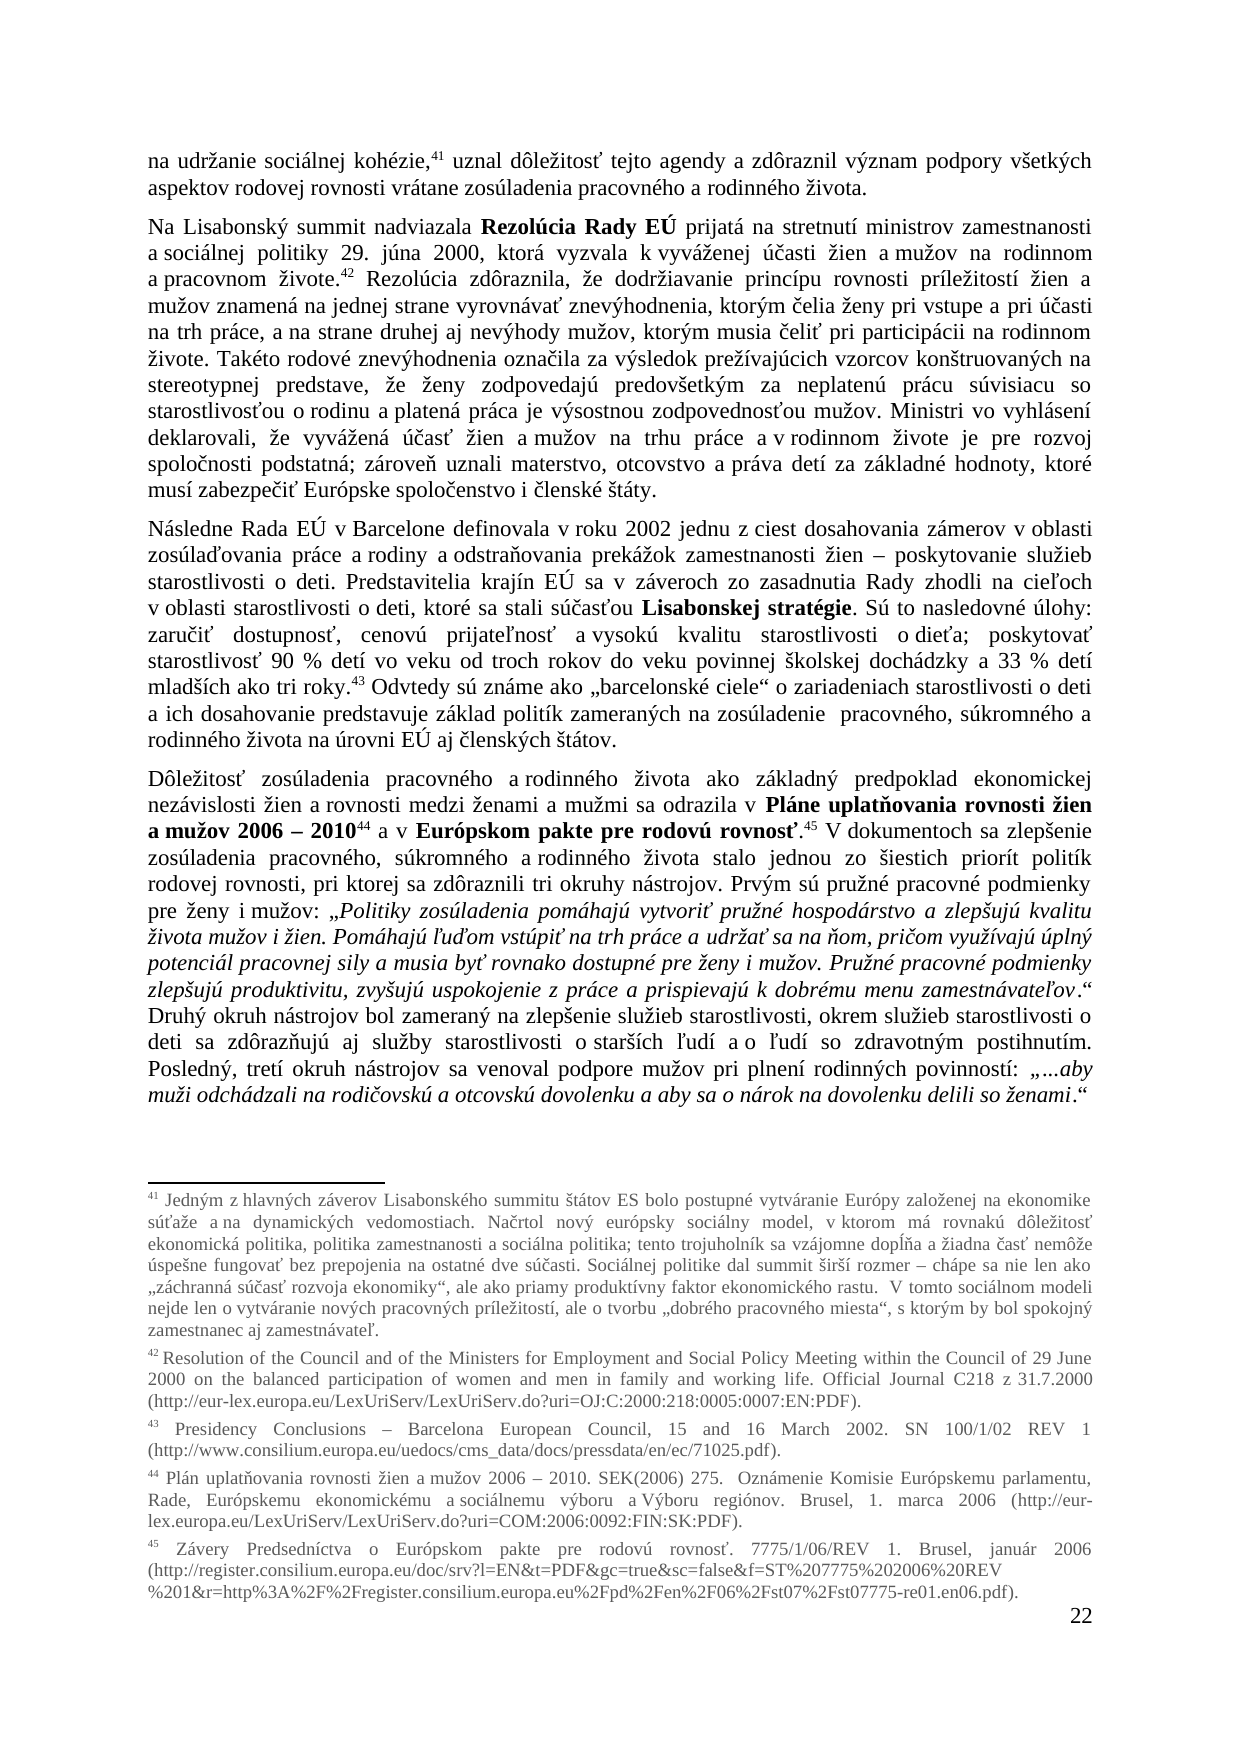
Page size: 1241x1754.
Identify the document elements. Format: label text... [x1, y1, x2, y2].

text Na Lisabonský summit nadviazala Rezolúcia Rady EÚ prijatá na stretnutí ministrov zamestnanosti a sociálnej politiky 29. júna 2000, ktorá vyzvala k vyváženej účasti žien a mužov na rodinnom a pracovnom živote. Rezolúcia zdôraznila, že dodržiavanie princípu rovnosti príležitostí žien a mužov znamená na jednej strane vyrovnávať znevýhodnenia, ktorým čelia ženy pri vstupe a pri účasti na trh práce, a na strane druhej aj nevýhody mužov, ktorým musia čeliť pri participácii na rodinnom živote. Takéto rodové znevýhodnenia označila za výsledok prežívajúcich vzorcov konštruovaných na stereotypnej predstave, že ženy zodpovedajú predovšetkým za neplatenú prácu súvisiacu so starostlivosťou o rodinu a platená práca je výsostnou zodpovednosťou mužov. Ministri vo vyhlásení deklarovali, že vyvážená účasť žien a mužov na trhu práce a v rodinnom živote je pre rozvoj spoločnosti podstatná; zároveň uznali materstvo, otcovstvo a práva detí za základné hodnoty, ktoré musí zabezpečiť Európske spoločenstvo i členské štáty. [148, 213, 1093, 503]
text Dôležitosť zosúladenia pracovného a rodinného života ako základný predpoklad ekonomickej nezávislosti žien a rovnosti medzi ženami a mužmi sa odrazila v Pláne uplatňovania rovnosti žien a mužov 2006 – 2010 a v Európskom pakte pre rodovú rovnosť. V dokumentoch sa zlepšenie zosúladenia pracovného, súkromného a rodinného života stalo jednou zo šiestich priorít politík rodovej rovnosti, pri ktorej sa zdôraznili tri okruhy nástrojov. Prvým sú pružné pracovné podmienky pre ženy i mužov: „Politiky zosúladenia pomáhajú vytvoriť pružné hospodárstvo a zlepšujú kvalitu života mužov i žien. Pomáhajú ľuďom vstúpiť na trh práce a udržať sa na ňom, pričom využívajú úplný potenciál pracovnej sily a musia byť rovnako dostupné pre ženy i mužov. Pružné pracovné podmienky zlepšujú produktivitu, zvyšujú uspokojenie z práce a prispievajú k dobrému menu zamestnávateľov.“ Druhý okruh nástrojov bol zameraný na zlepšenie služieb starostlivosti, okrem služieb starostlivosti o deti sa zdôrazňujú aj služby starostlivosti o starších ľudí a o ľudí so zdravotným postihnutím. Posledný, tretí okruh nástrojov sa venoval podpore mužov pri plnení rodinných povinností: „...aby muži odchádzali na rodičovskú a otcovskú dovolenku a aby sa o nárok na dovolenku delili so ženami.“ [148, 765, 1093, 1107]
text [148, 148, 1093, 200]
text Následne Rada EÚ v Barcelone definovala v roku 2002 jednu z ciest dosahovania zámerov v oblasti zosúlaďovania práce a rodiny a odstraňovania prekážok zamestnanosti žien – poskytovanie služieb starostlivosti o deti. Predstavitelia krajín EÚ sa v záveroch zo zasadnutia Rady zhodli na cieľoch v oblasti starostlivosti o deti, ktoré sa stali súčasťou Lisabonskej stratégie. Sú to nasledovné úlohy: zaručiť dostupnosť, cenovú prijateľnosť a vysokú kvalitu starostlivosti o dieťa; poskytovať starostlivosť 90 % detí vo veku od troch rokov do veku povinnej školskej dochádzky a 33 % detí mladších ako tri roky. Odvtedy sú známe ako „barcelonské ciele“ o zariadeniach starostlivosti o deti a ich dosahovanie predstavuje základ politík zameraných na zosúladenie pracovného, súkromného a rodinného života na úrovni EÚ aj členských štátov. [148, 515, 1093, 752]
